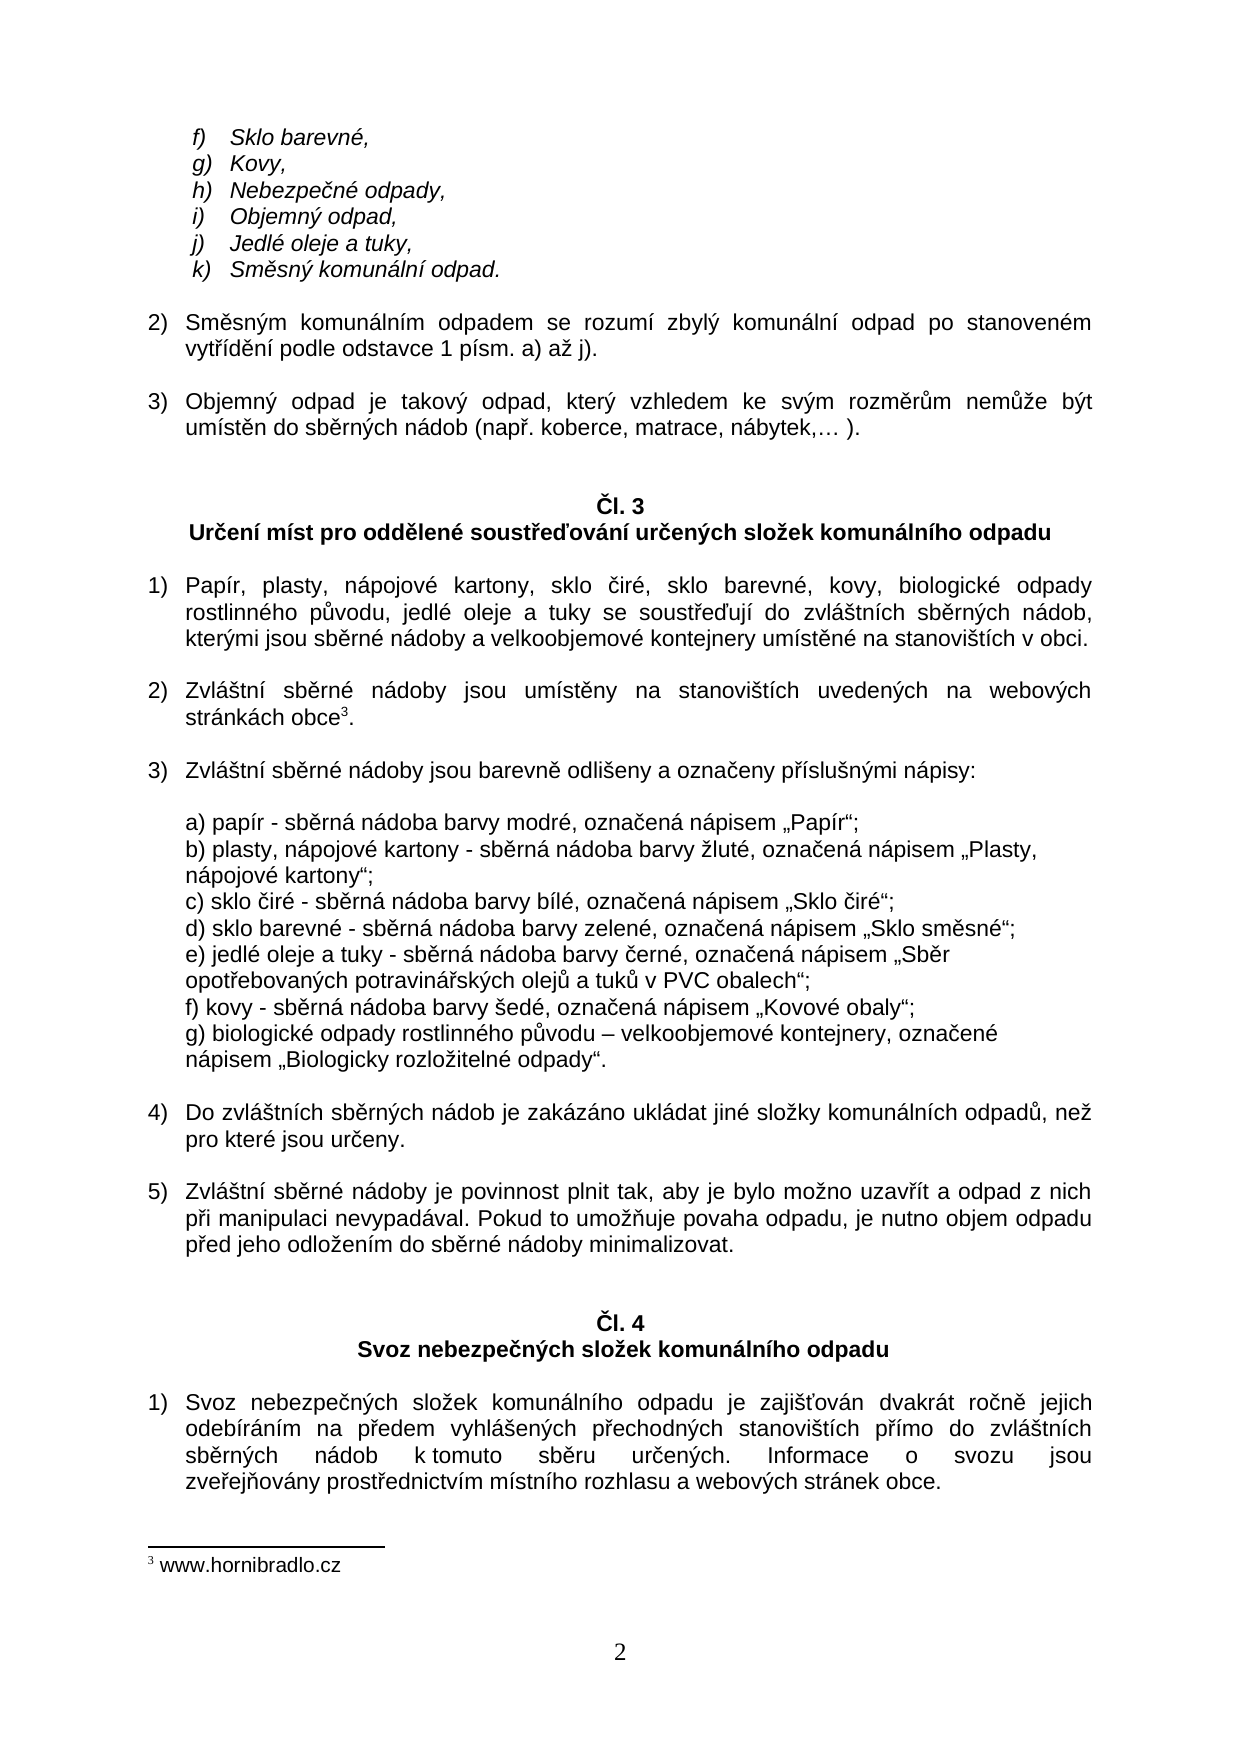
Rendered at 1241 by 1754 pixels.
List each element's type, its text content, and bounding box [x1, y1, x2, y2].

list Směsný komunální odpad. [192, 256, 1092, 282]
list Objemný odpad, [192, 203, 1092, 229]
list Jedlé oleje a tuky, [192, 229, 1092, 256]
text Určení míst pro oddělené soustřeďování určených složek komunálního odpadu [148, 519, 1092, 546]
text nápojové kartony“; [185, 862, 1092, 888]
text e) jedlé oleje a tuky - sběrná nádoba barvy černé, označená nápisem „Sběr [185, 941, 1092, 967]
list Sklo barevné, [192, 124, 1092, 150]
list Do zvláštních sběrných nádob je zakázáno ukládat jiné složky komunálních odpadů, než pro které jsou určeny. [148, 1099, 1092, 1152]
list Směsným komunálním odpadem se rozumí zbylý komunální odpad po stanoveném vytřídění podle odstavce 1 písm. a) až j). [148, 308, 1092, 361]
subtitle Svoz nebezpečných složek komunálního odpadu [148, 1336, 1092, 1363]
list Nebezpečné odpady, [192, 177, 1092, 203]
list Kovy, [192, 150, 1092, 177]
list Objemný odpad je takový odpad, který vzhledem ke svým rozměrům nemůže být umístěn do sběrných nádob (např. koberce, matrace, nábytek,… ). [148, 388, 1092, 440]
text opotřebovaných potravinářských olejů a tuků v PVC obalech“; [185, 967, 1092, 994]
list Svoz nebezpečných složek komunálního odpadu je zajišťován dvakrát ročně jejich odebíráním na předem vyhlášených přechodných stanovištích přímo do zvláštních sběrných nádob k tomuto sběru určených. Informace o svozu jsou zveřejňovány prostřednictvím místního rozhlasu a webových stránek obce. [148, 1389, 1092, 1494]
text b) plasty, nápojové kartony - sběrná nádoba barvy žluté, označená nápisem „Plasty, [185, 836, 1092, 862]
text g) biologické odpady rostlinného původu – velkoobjemové kontejnery, označené [185, 1020, 1092, 1046]
list Zvláštní sběrné nádoby je povinnost plnit tak, aby je bylo možno uzavřít a odpad z nich při manipulaci nevypadával. Pokud to umožňuje povaha odpadu, je nutno objem odpadu před jeho odložením do sběrné nádoby minimalizovat. [148, 1178, 1092, 1257]
text nápisem „Biologicky rozložitelné odpady“. [185, 1046, 1092, 1073]
list Zvláštní sběrné nádoby jsou barevně odlišeny a označeny příslušnými nápisy: [148, 757, 1092, 783]
text a) papír - sběrná nádoba barvy modré, označená nápisem „Papír“; [185, 809, 1092, 836]
text d) sklo barevné - sběrná nádoba barvy zelené, označená nápisem „Sklo směsné“; [185, 915, 1092, 941]
text Čl. 3 [148, 493, 1092, 519]
list Zvláštní sběrné nádoby jsou umístěny na stanovištích uvedených na webových stránkách obce. [148, 677, 1092, 730]
text f) kovy - sběrná nádoba barvy šedé, označená nápisem „Kovové obaly“; [185, 994, 1092, 1020]
list Papír, plasty, nápojové kartony, sklo čiré, sklo barevné, kovy, biologické odpady rostlinného původu, jedlé oleje a tuky se soustřeďují do zvláštních sběrných nádob, kterými jsou sběrné nádoby a velkoobjemové kontejnery umístěné na stanovištích v obci. [148, 572, 1092, 651]
subtitle Čl. 4 [148, 1310, 1092, 1336]
text c) sklo čiré - sběrná nádoba barvy bílé, označená nápisem „Sklo čiré“; [185, 888, 1092, 915]
